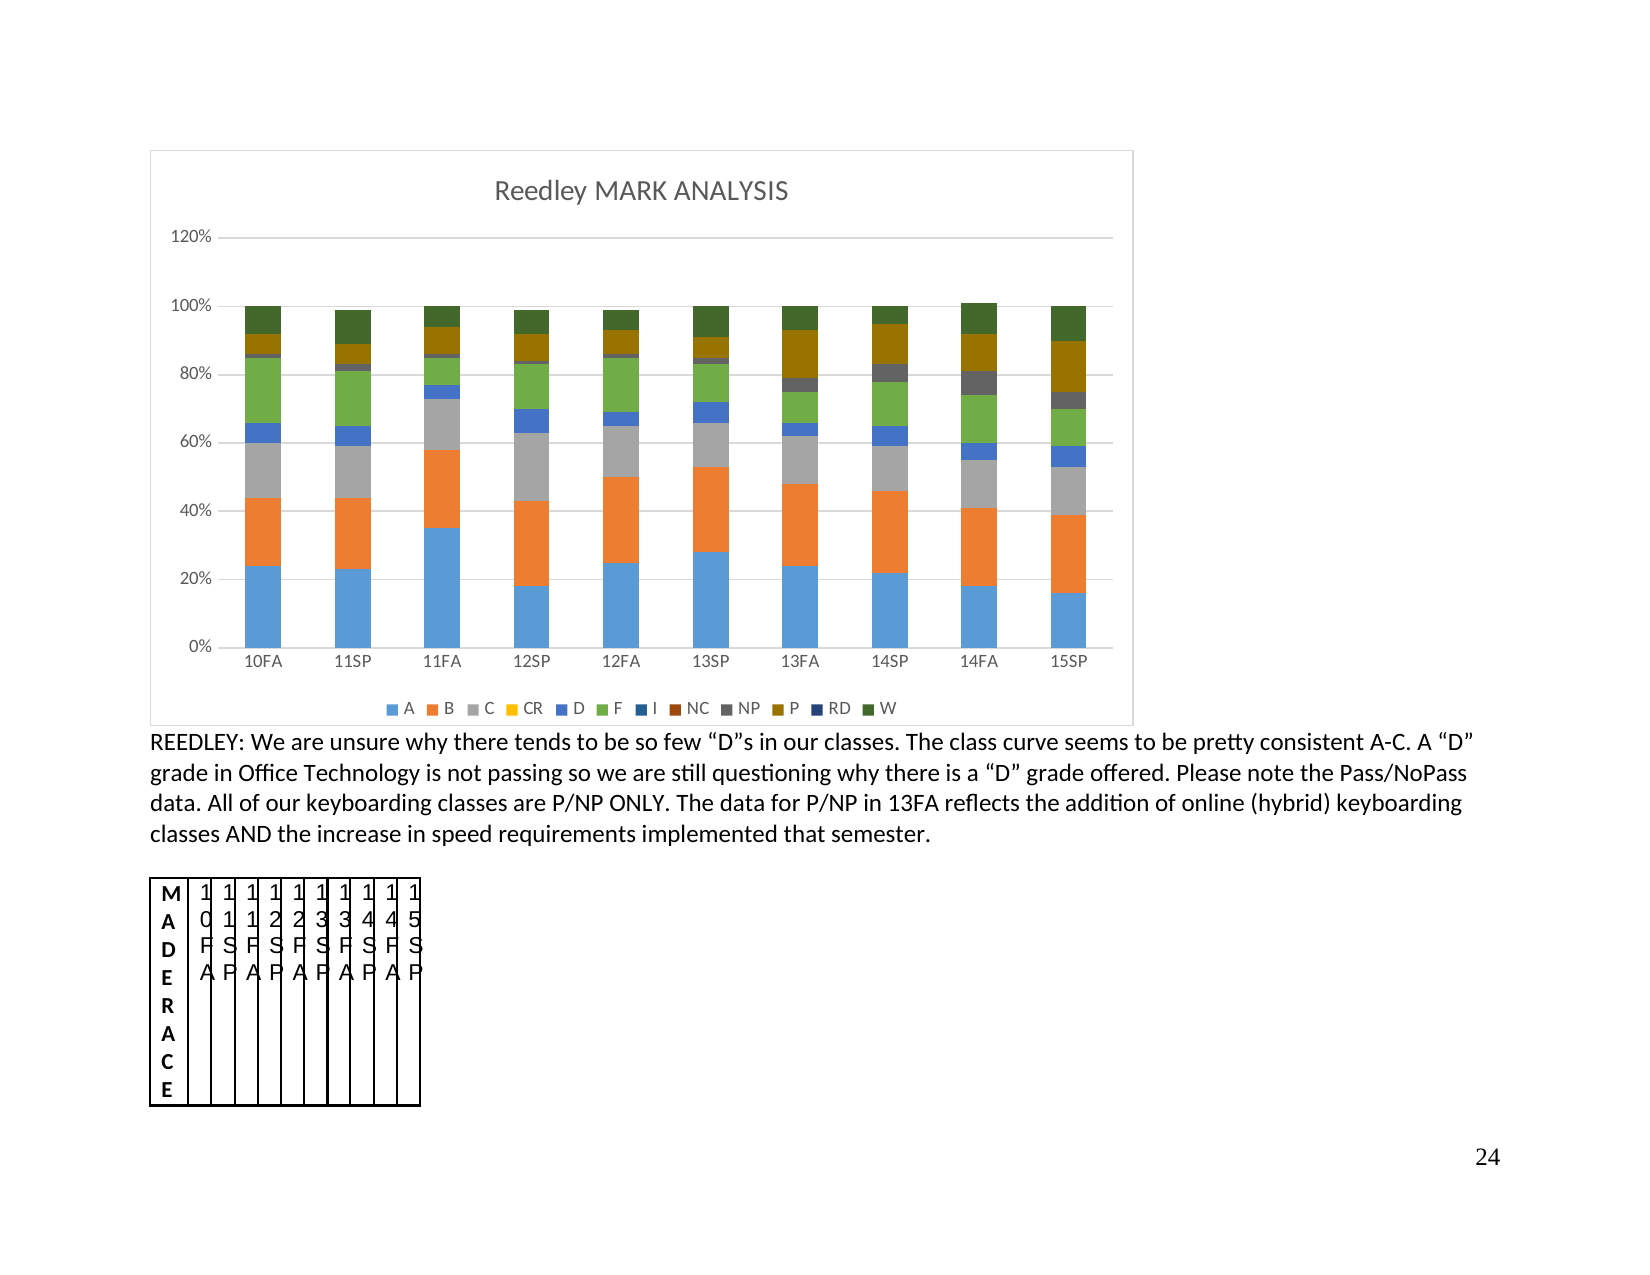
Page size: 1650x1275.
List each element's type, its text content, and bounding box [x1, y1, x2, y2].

table_header 13SP [305, 879, 326, 1103]
table_header 14FA [375, 879, 396, 1103]
table_header 10FA [189, 879, 210, 1103]
table_header 11SP [212, 879, 234, 1103]
table_header 13FA [329, 879, 349, 1103]
table_header 14SP [351, 879, 373, 1103]
table_header 11FA [236, 879, 257, 1103]
text REEDLEY: We are unsure why there tends to be so few “D”s in our classes. The class curve seems to be pretty consistent A-C. A “D” grade in Office Technology is not passing so we are still questioning why there is a “D” grade offered. Please note the Pass/NoPass data. All of our keyboarding classes are P/NP ONLY. The data for P/NP in 13FA reflects the addition of online (hybrid) keyboarding classes AND the increase in speed requirements implemented that semester. [150, 726, 1500, 848]
table_header 12SP [259, 879, 280, 1103]
table_header 15SP [398, 879, 419, 1103]
table_header MADERA CENTER [151, 879, 187, 1103]
table_header 12FA [282, 879, 303, 1103]
